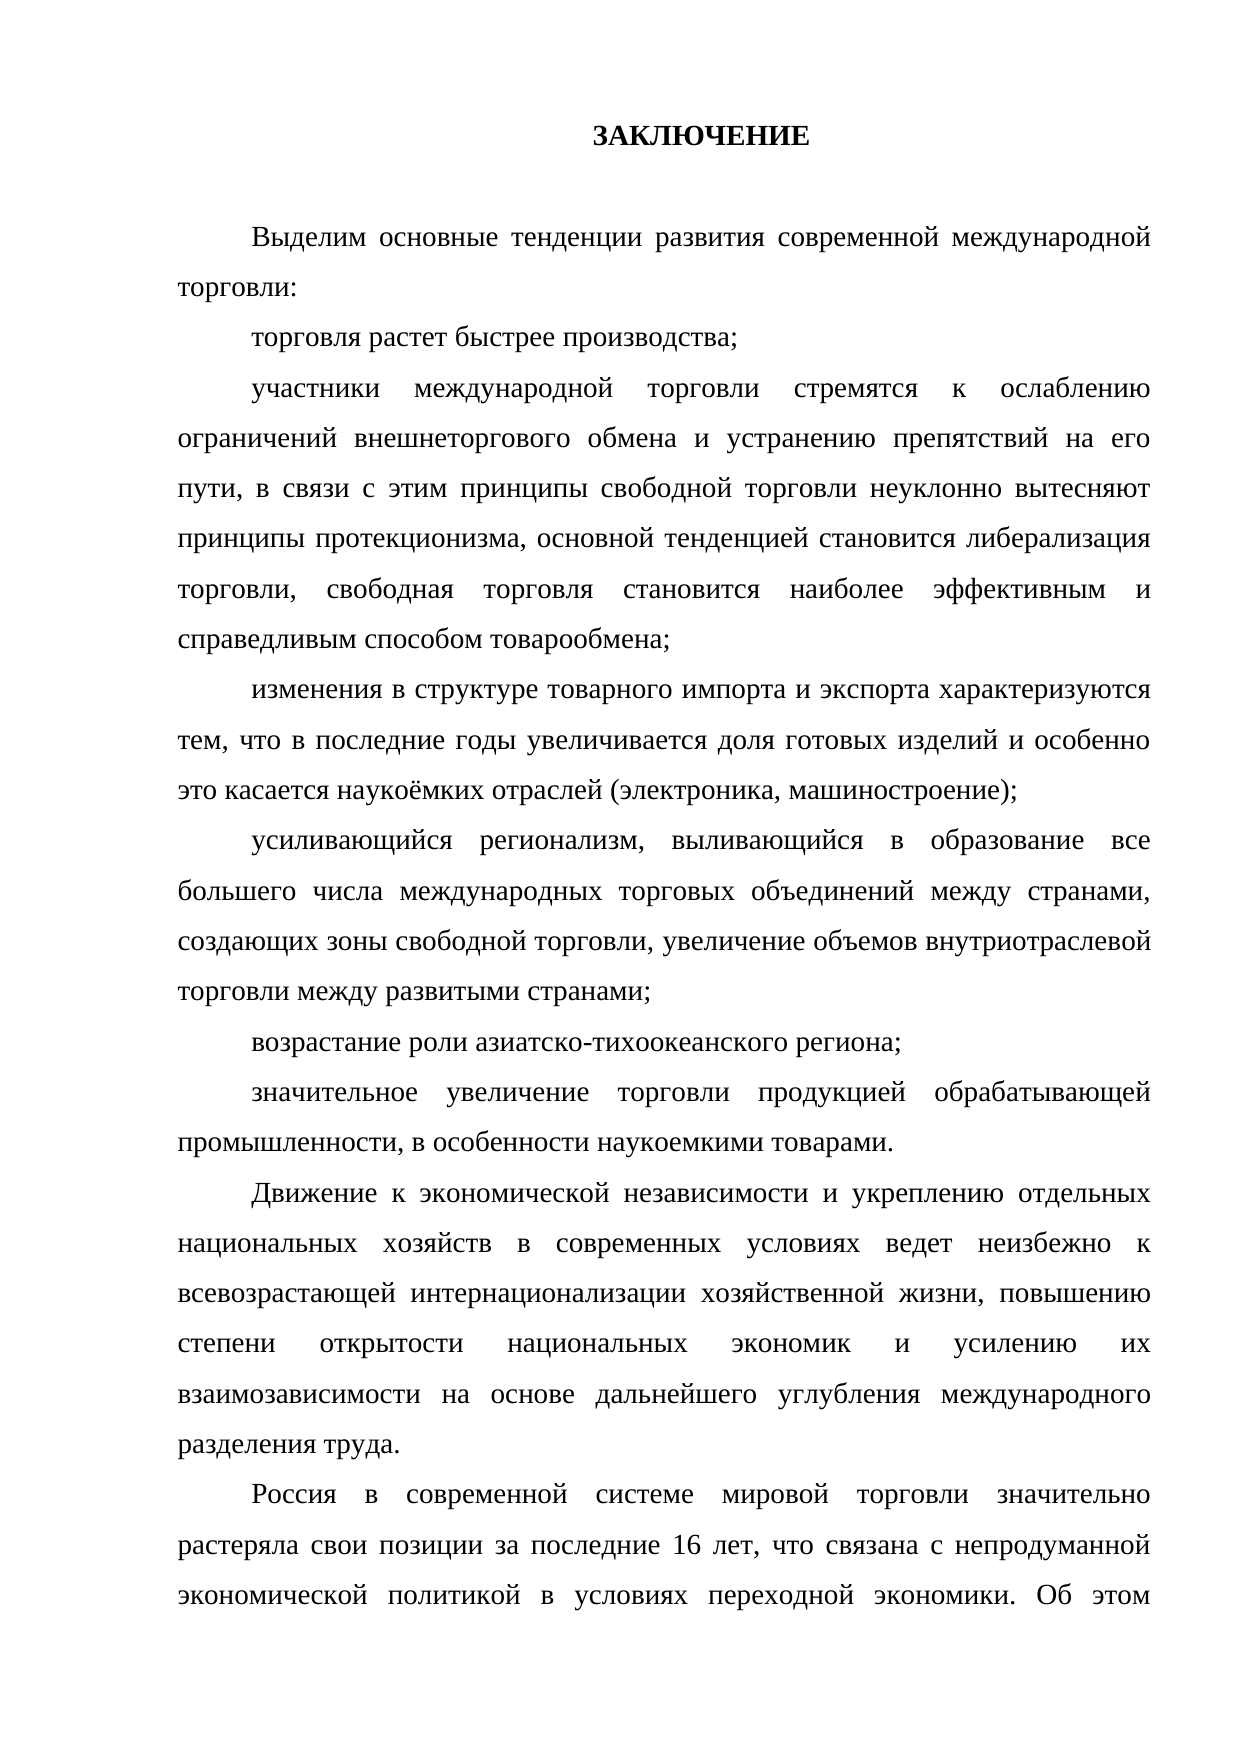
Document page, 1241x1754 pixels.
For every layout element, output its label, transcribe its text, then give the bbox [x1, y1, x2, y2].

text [177, 1477, 1152, 1611]
text ЗАКЛЮЧЕНИЕ [177, 118, 1152, 152]
text торговля растет быстрее производства; [177, 319, 1152, 353]
text участники международной торговли стремятся к ослаблению ограничений внешнеторгового обмена и устранению препятствий на его пути, в связи с этим принципы свободной торговли неуклонно вытесняют принципы протекционизма, основной тенденцией становится либерализация торговли, свободная торговля становится наиболее эффективным и справедливым способом товарообмена; [177, 370, 1152, 655]
text изменения в структуре товарного импорта и экспорта характеризуются тем, что в последние годы увеличивается доля готовых изделий и особенно это касается наукоёмких отраслей (электроника, машиностроение); [177, 672, 1152, 806]
text Движение к экономической независимости и укреплению отдельных национальных хозяйств в современных условиях ведет неизбежно к всевозрастающей интернационализации хозяйственной жизни, повышению степени открытости национальных экономик и усилению их взаимозависимости на основе дальнейшего углубления международного разделения труда. [177, 1175, 1152, 1460]
text усиливающийся регионализм, выливающийся в образование все большего числа международных торговых объединений между странами, создающих зоны свободной торговли, увеличение объемов внутриотраслевой торговли между развитыми странами; [177, 822, 1152, 1007]
text возрастание роли азиатско-тихоокеанского региона; [177, 1024, 1152, 1057]
text Выделим основные тенденции развития современной международной торговли: [177, 219, 1152, 303]
text значительное увеличение торговли продукцией обрабатывающей промышленности, в особенности наукоемкими товарами. [177, 1074, 1152, 1158]
